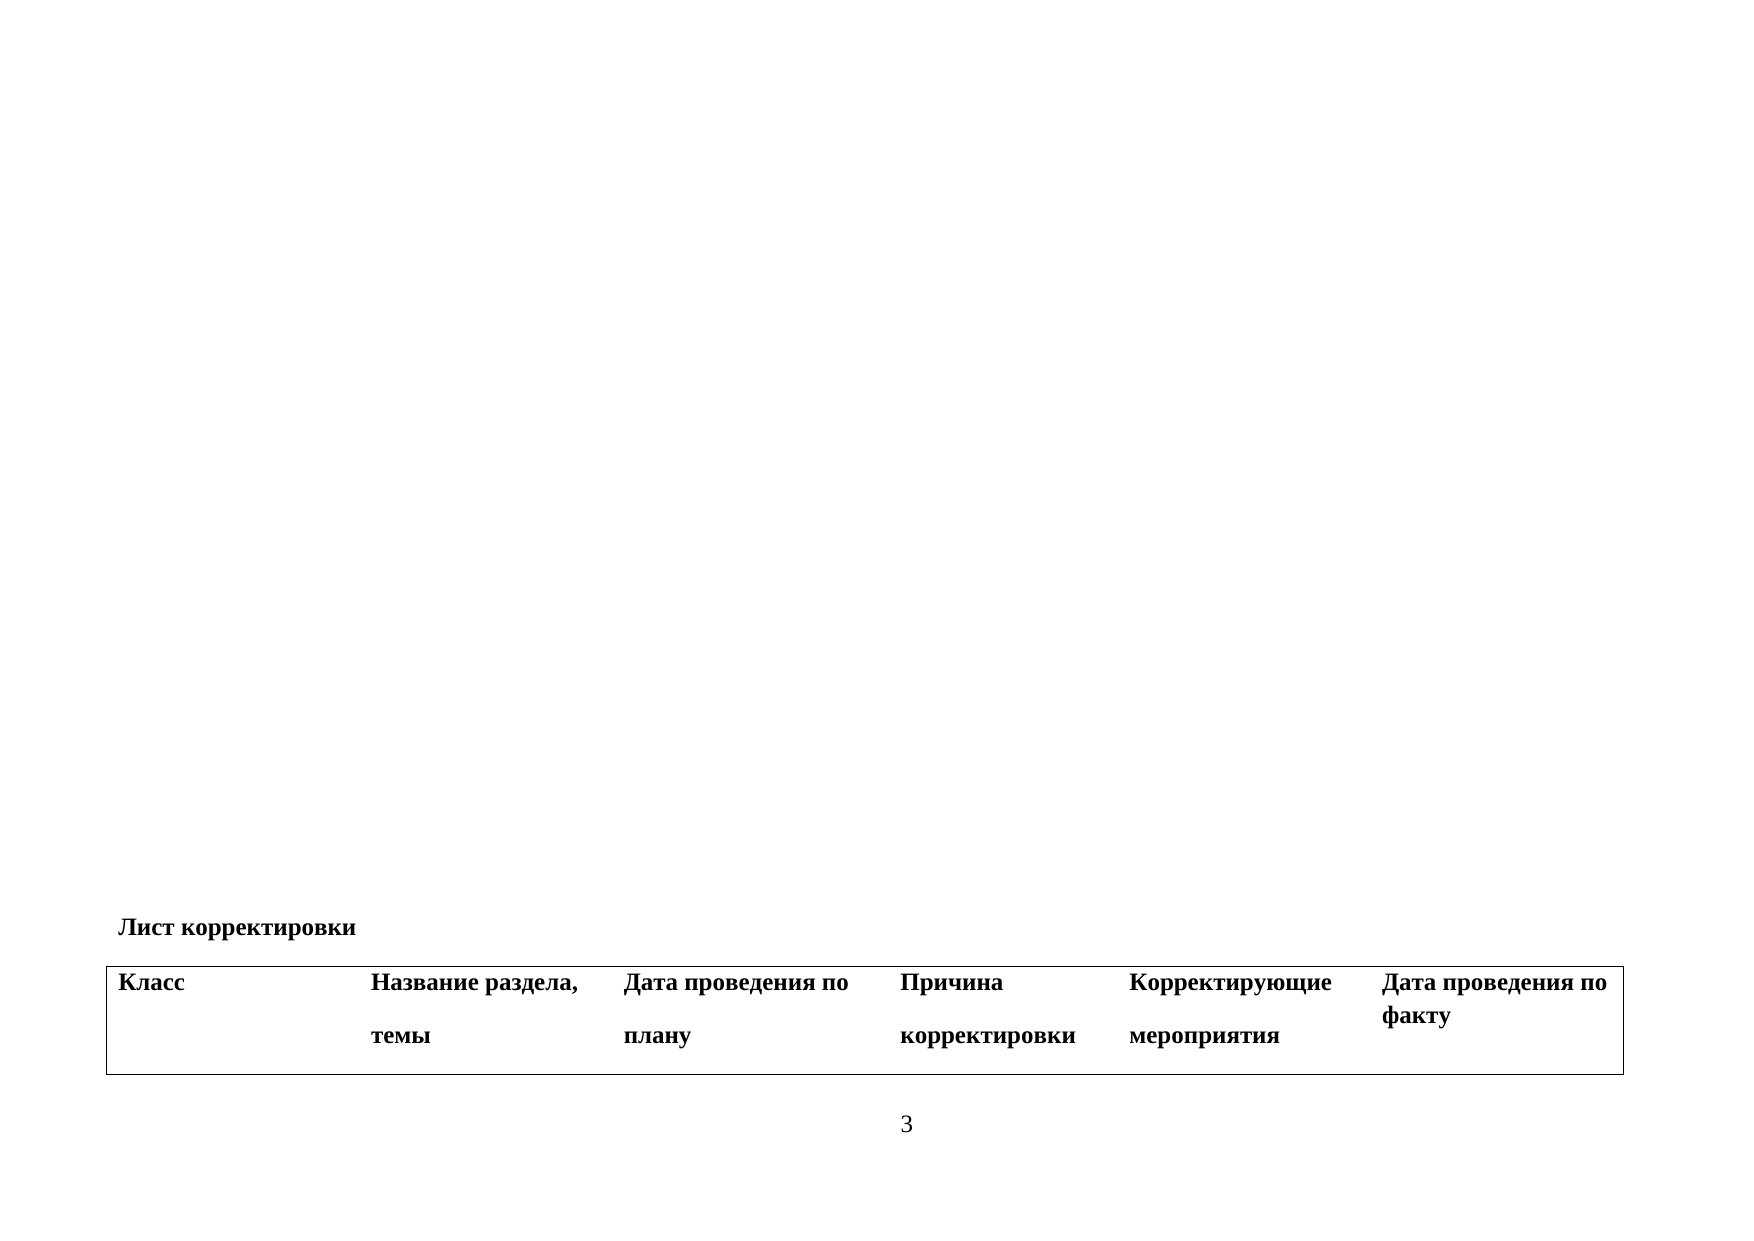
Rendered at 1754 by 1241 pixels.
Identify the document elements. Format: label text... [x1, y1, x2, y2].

table_header Причина корректировки [889, 967, 1118, 1074]
text Лист корректировки [118, 912, 1695, 941]
table_header Дата проведения по плану [612, 967, 889, 1074]
table_header Корректирующие мероприятия [1118, 967, 1371, 1074]
table_header Класс [107, 967, 359, 1074]
table_header Название раздела, темы [360, 967, 612, 1074]
table_header Дата проведения по факту [1371, 967, 1623, 1074]
